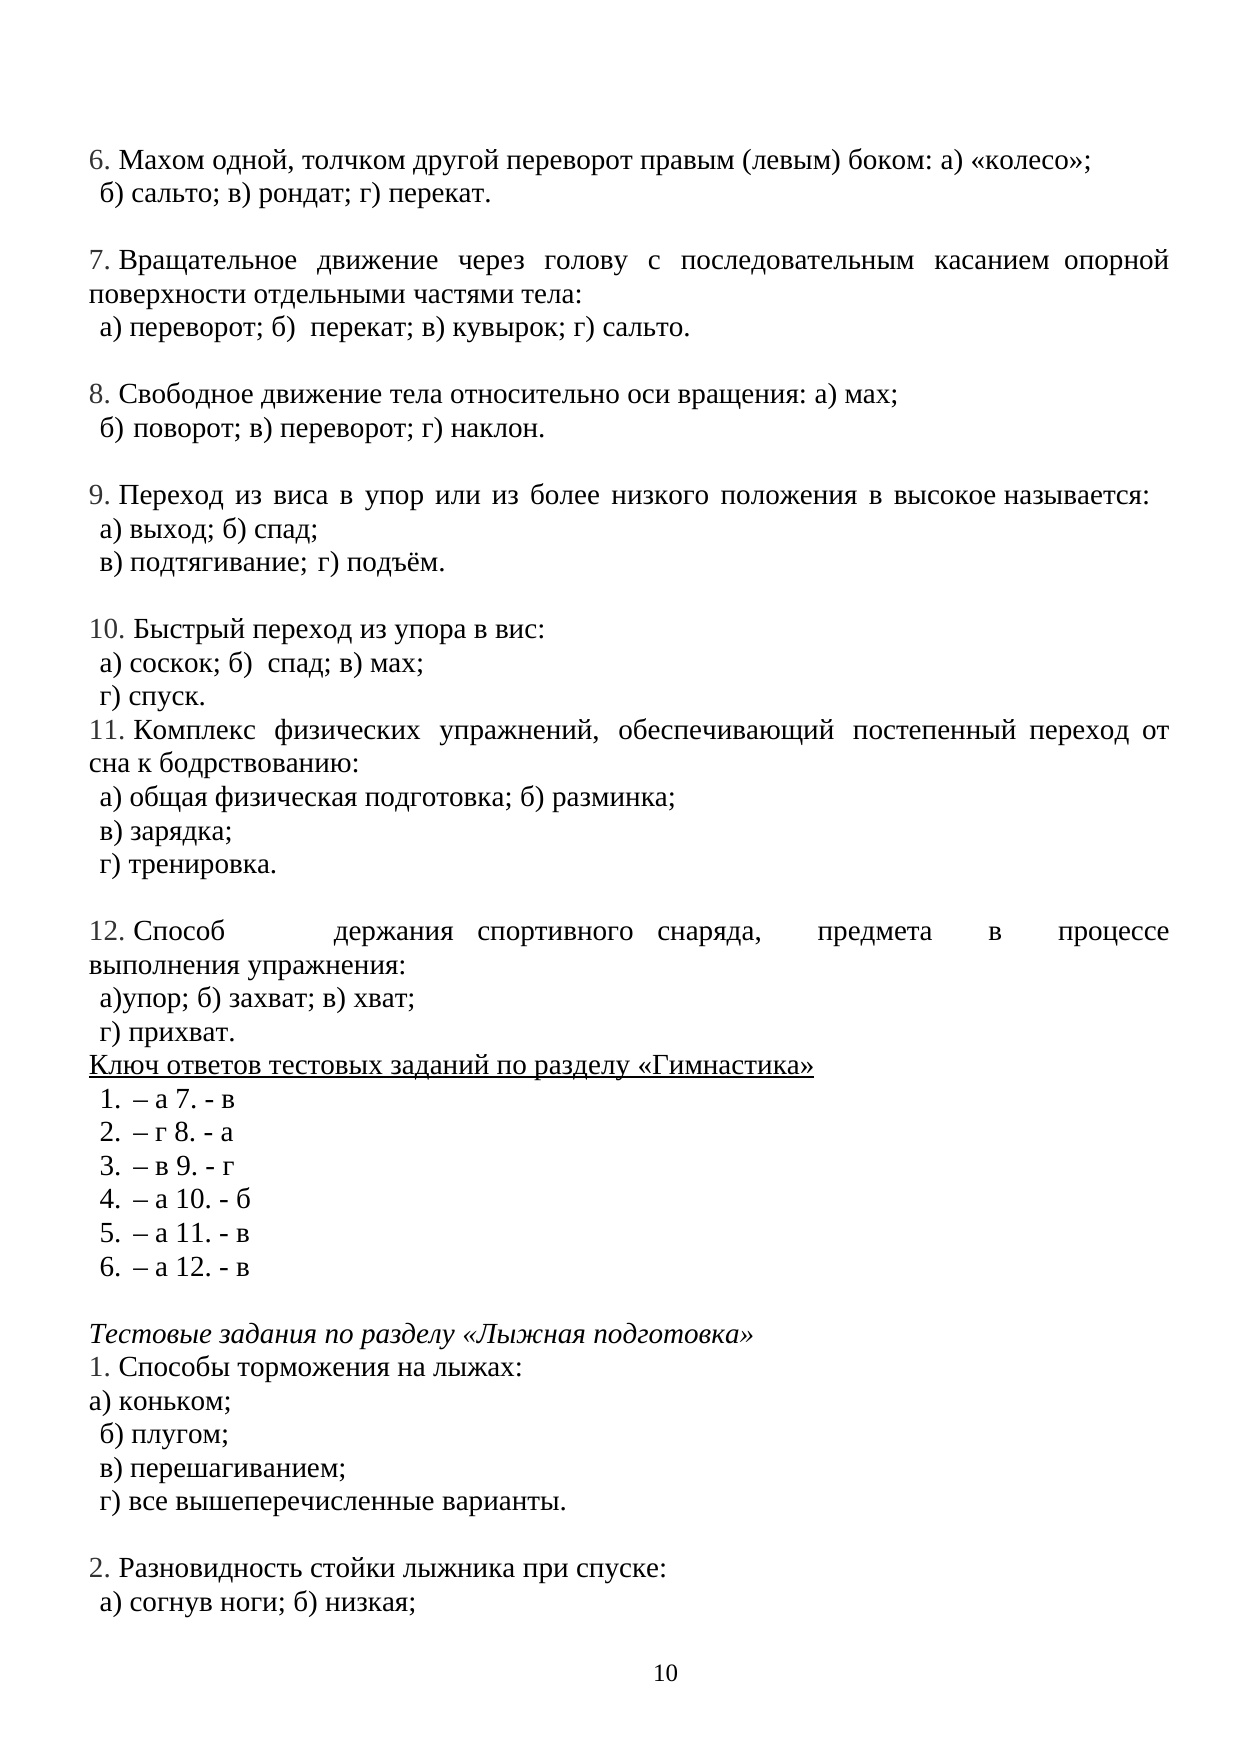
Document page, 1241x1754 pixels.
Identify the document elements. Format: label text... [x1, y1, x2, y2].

list Махом одной, толчком другой переворот правым (левым) боком: а) «колесо»; [89, 142, 1169, 175]
text а) соскок; б) спад; в) мах; [99, 645, 1169, 678]
list Вращательное движение через голову с последовательным касанием опорной поверхности отдельными частями тела: [89, 242, 1169, 309]
text б) плугом; [99, 1416, 1169, 1450]
text г) тренировка. [99, 846, 1169, 880]
text Ключ ответов тестовых заданий по разделу «Гимнастика» [89, 1047, 1169, 1081]
text а) выход; б) спад; [99, 511, 1169, 544]
text г) прихват. [99, 1014, 1169, 1047]
list Способ держания спортивного снаряда, предмета в процессе выполнения упражнения: [89, 913, 1169, 980]
text 4. – а 10. - б [99, 1182, 1169, 1215]
text в) перешагиванием; [99, 1450, 1169, 1483]
text 1. – а 7. - в [99, 1081, 1169, 1114]
text б) поворот; в) переворот; г) наклон. [99, 410, 1169, 444]
list Способы торможения на лыжах: [89, 1349, 1169, 1383]
list Комплекс физических упражнений, обеспечивающий постепенный переход от сна к бодрствованию: [89, 712, 1169, 779]
text а) переворот; б) перекат; в) кувырок; г) сальто. [99, 309, 1169, 343]
text а)упор; б) захват; в) хват; [99, 980, 1169, 1014]
list Разновидность стойки лыжника при спуске: [89, 1551, 1169, 1584]
text 6. – а 12. - в [99, 1249, 1169, 1282]
text в) зарядка; [99, 813, 1169, 846]
text Тестовые задания по разделу «Лыжная подготовка» [89, 1316, 1169, 1349]
text б) сальто; в) рондат; г) перекат. [99, 175, 1169, 209]
text а) общая физическая подготовка; б) разминка; [99, 779, 1169, 813]
text 5. – а 11. - в [99, 1215, 1169, 1249]
text г) все вышеперечисленные варианты. [99, 1483, 1169, 1517]
text в) подтягивание; г) подъём. [99, 544, 1169, 578]
list Свободное движение тела относительно оси вращения: а) мах; [89, 377, 1169, 410]
list а) коньком; [89, 1383, 1169, 1416]
text г) спуск. [99, 678, 1169, 712]
list Быстрый переход из упора в вис: [89, 611, 1169, 645]
text 2. – г 8. - а [99, 1114, 1169, 1148]
list Переход из виса в упор или из более низкого положения в высокое называется: [89, 477, 1169, 511]
text а) согнув ноги; б) низкая; [99, 1584, 1169, 1618]
text 3. – в 9. - г [99, 1148, 1169, 1182]
